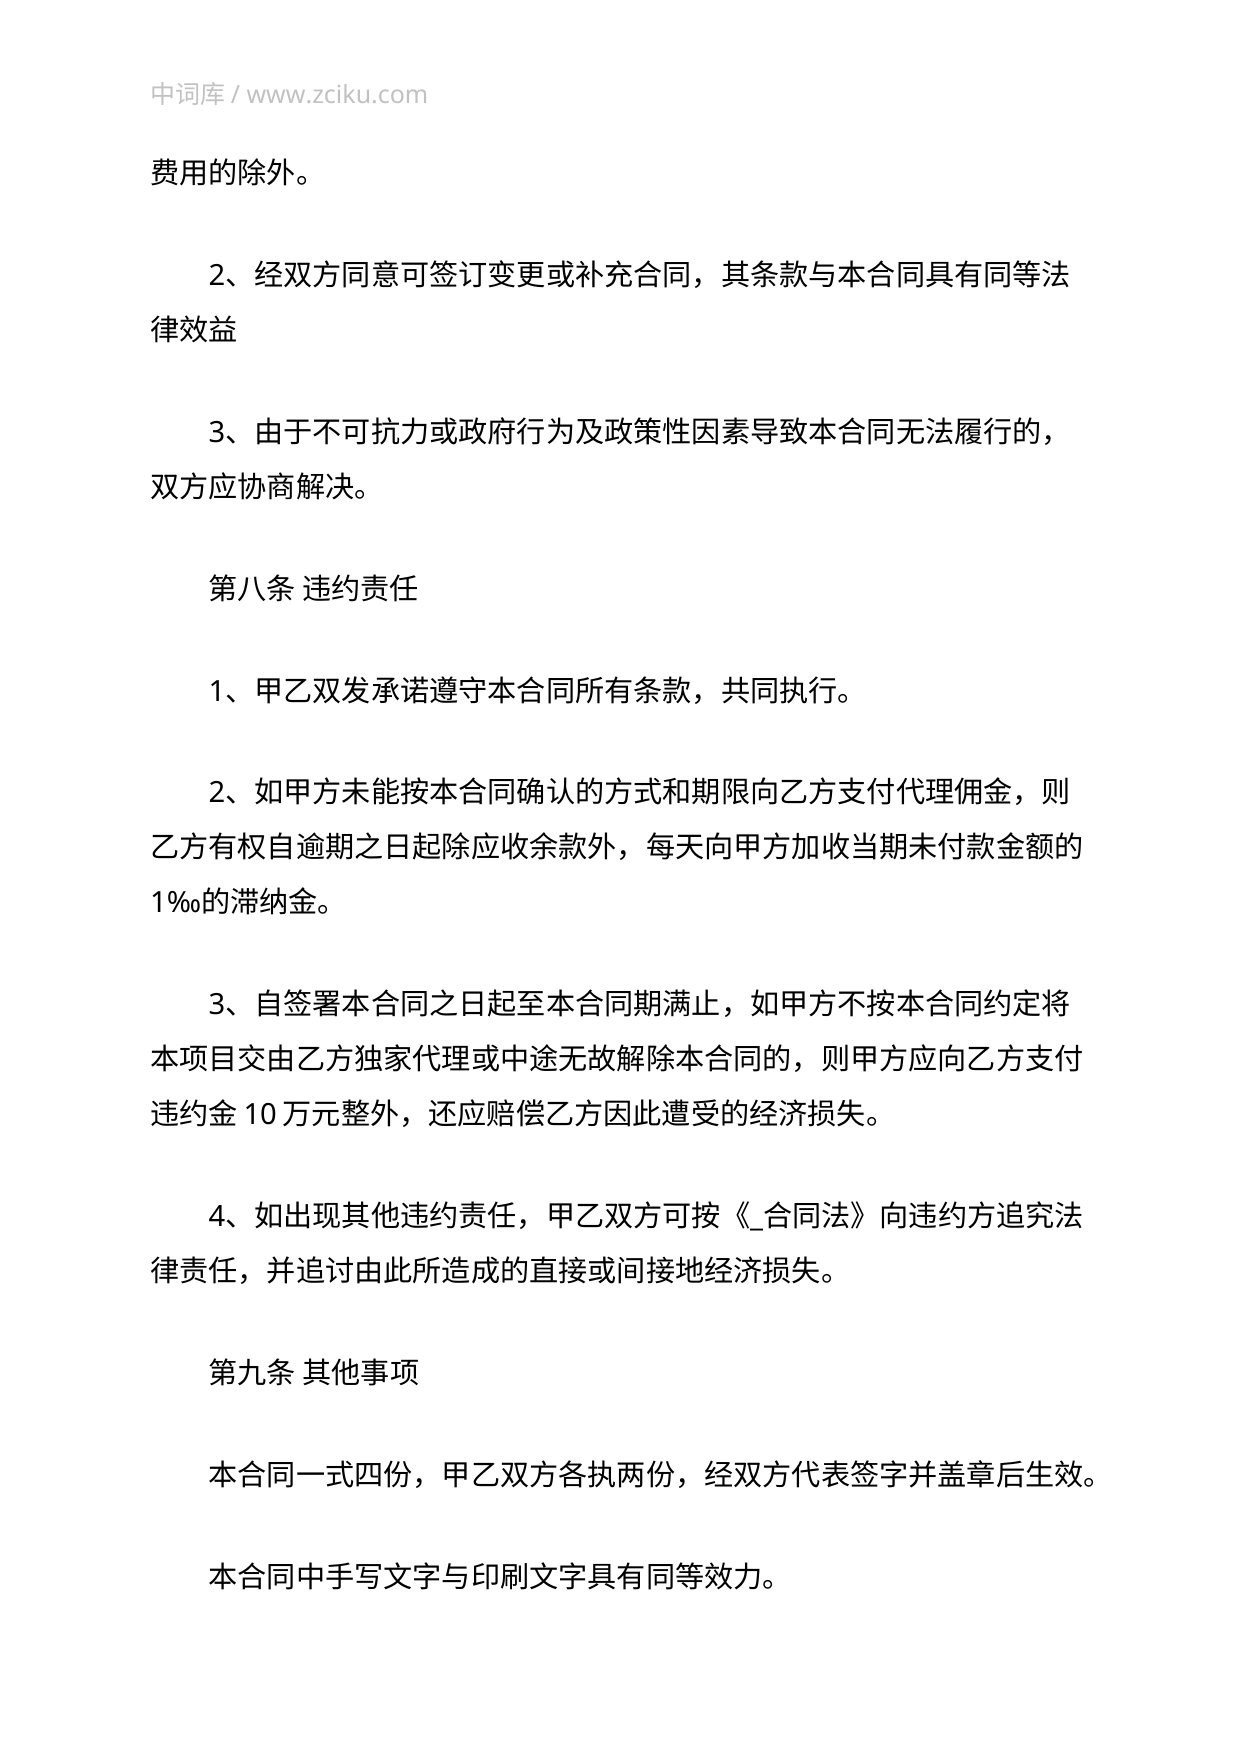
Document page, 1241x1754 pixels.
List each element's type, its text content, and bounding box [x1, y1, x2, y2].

text 4、如出现其他违约责任，甲乙双方可按《_合同法》向违约方追究法律责任，并追讨由此所造成的直接或间接地经济损失。 [150, 1193, 1090, 1290]
text 3、自签署本合同之日起至本合同期满止，如甲方不按本合同约定将本项目交由乙方独家代理或中途无故解除本合同的，则甲方应向乙方支付违约金10万元整外，还应赔偿乙方因此遭受的经济损失。 [150, 981, 1090, 1133]
text 3、由于不可抗力或政府行为及政策性因素导致本合同无法履行的，双方应协商解决。 [150, 408, 1090, 506]
text 第八条 违约责任 [150, 565, 1090, 608]
text 第九条 其他事项 [150, 1349, 1090, 1392]
text 2、经双方同意可签订变更或补充合同，其条款与本合同具有同等法律效益 [150, 252, 1090, 349]
text 2、如甲方未能按本合同确认的方式和期限向乙方支付代理佣金，则乙方有权自逾期之日起除应收余款外，每天向甲方加收当期未付款金额的1‰的滞纳金。 [150, 769, 1090, 921]
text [150, 150, 1090, 192]
text 本合同一式四份，甲乙双方各执两份，经双方代表签字并盖章后生效。 [150, 1451, 1090, 1494]
text 本合同中手写文字与印刷文字具有同等效力。 [150, 1553, 1090, 1595]
text 1、甲乙双发承诺遵守本合同所有条款，共同执行。 [150, 667, 1090, 709]
